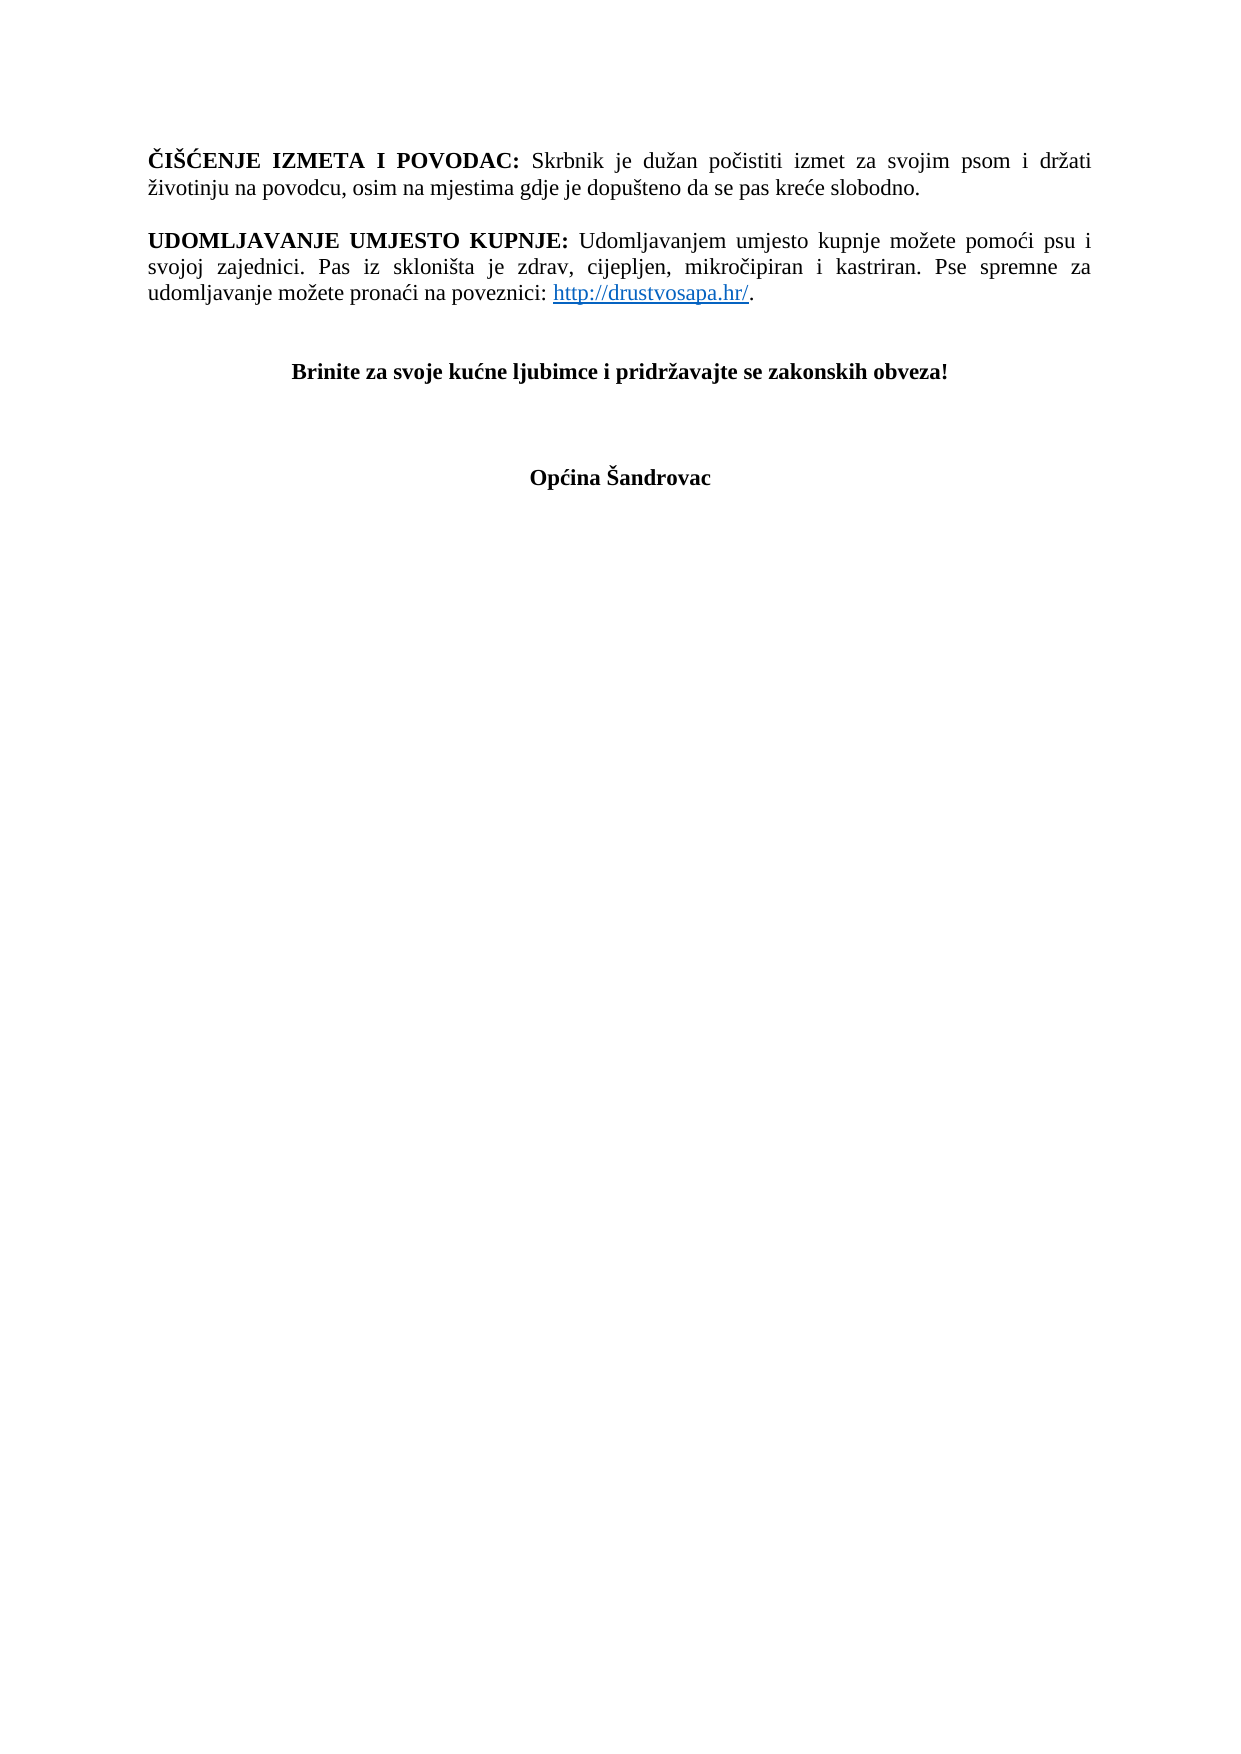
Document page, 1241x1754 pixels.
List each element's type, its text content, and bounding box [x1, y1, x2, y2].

text ČIŠĆENJE IZMETA I POVODAC: Skrbnik je dužan počistiti izmet za svojim psom i držati životinju na povodcu, osim na mjestima gdje je dopušteno da se pas kreće slobodno. [148, 148, 1093, 200]
text Općina Šandrovac [148, 464, 1093, 490]
text UDOMLJAVANJE UMJESTO KUPNJE: Udomljavanjem umjesto kupnje možete pomoći psu i svojoj zajednici. Pas iz skloništa je zdrav, cijepljen, mikročipiran i kastriran. Pse spremne za udomljavanje možete pronaći na poveznici: http://drustvosapa.hr/. [148, 227, 1093, 306]
text Brinite za svoje kućne ljubimce i pridržavajte se zakonskih obveza! [148, 358, 1093, 385]
